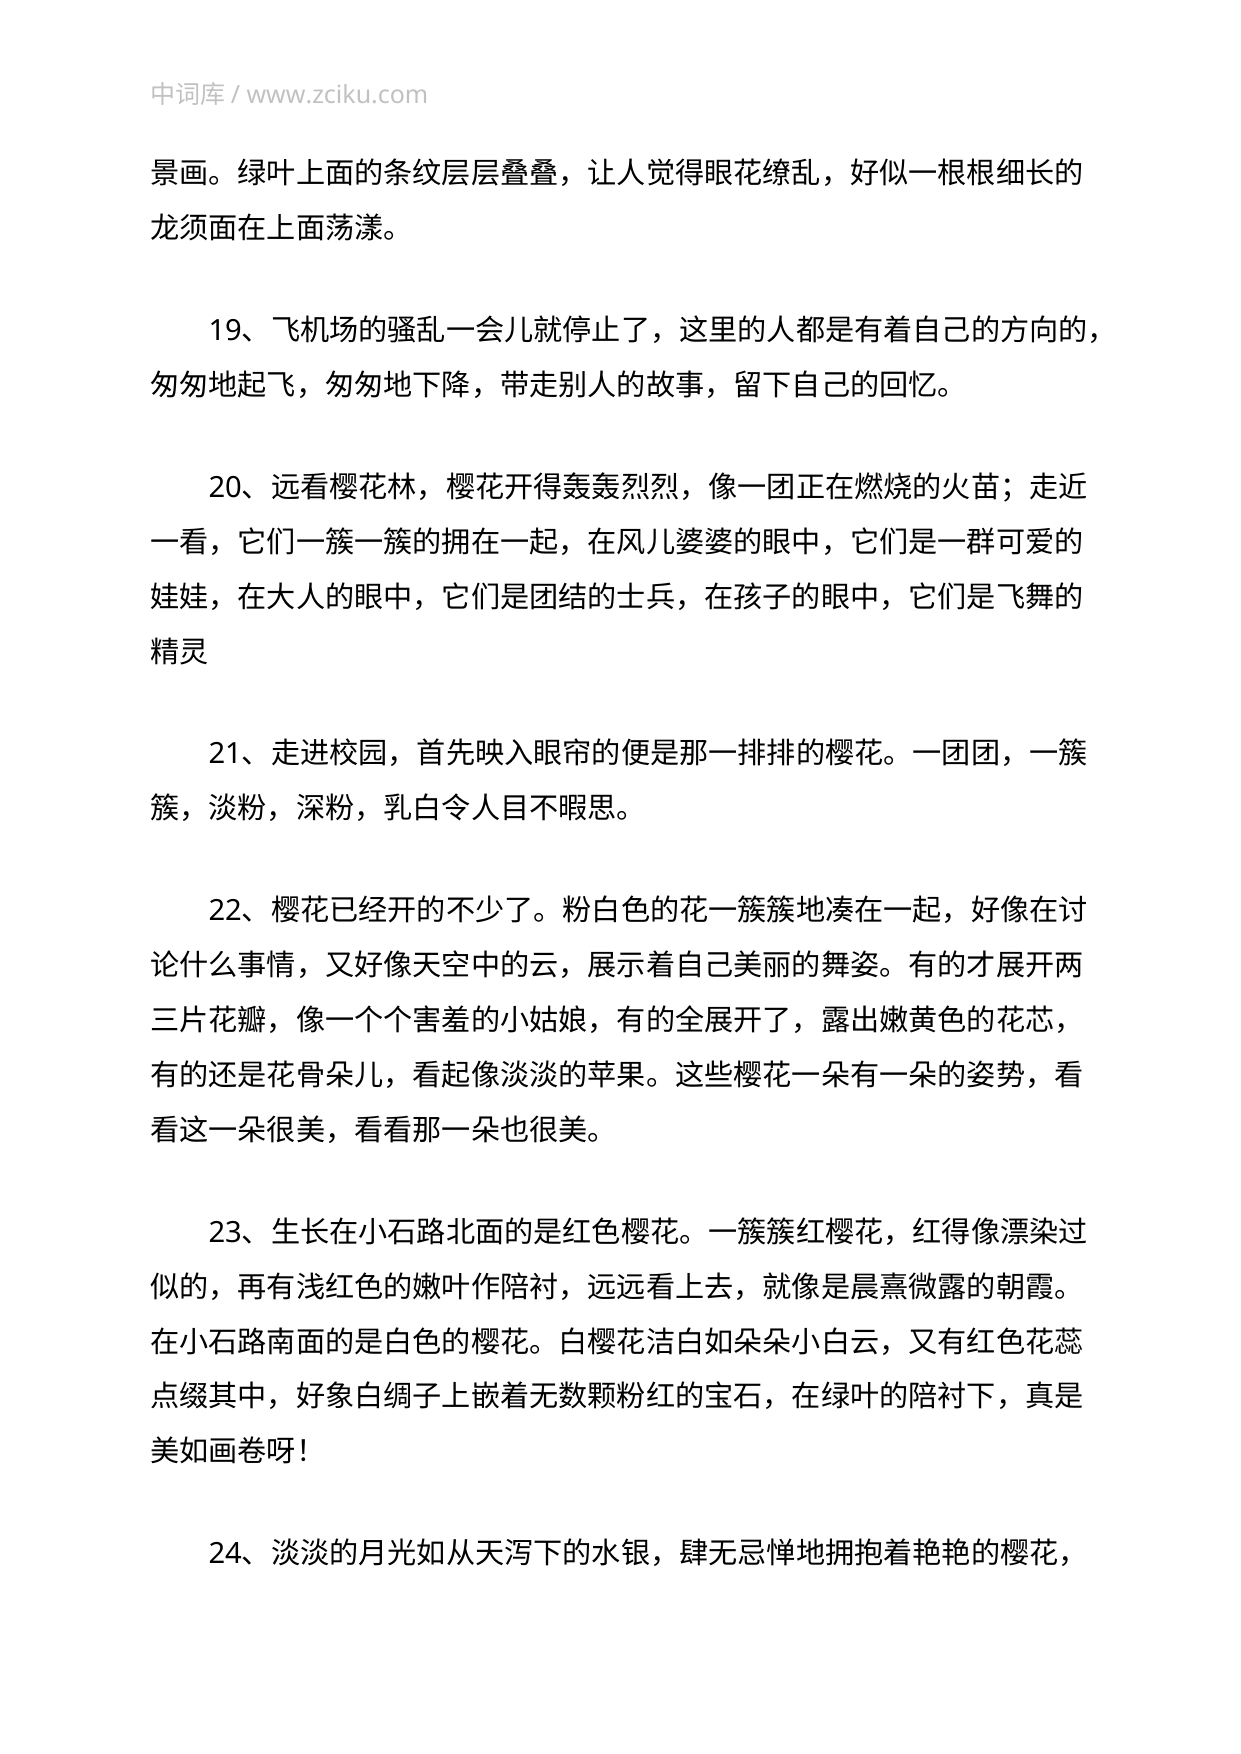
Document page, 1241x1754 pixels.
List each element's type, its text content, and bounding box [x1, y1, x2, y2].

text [150, 1530, 1090, 1572]
text 23、生长在小石路北面的是红色樱花。一簇簇红樱花，红得像漂染过似的，再有浅红色的嫩叶作陪衬，远远看上去，就像是晨熹微露的朝霞。在小石路南面的是白色的樱花。白樱花洁白如朵朵小白云，又有红色花蕊点缀其中，好象白绸子上嵌着无数颗粉红的宝石，在绿叶的陪衬下，真是美如画卷呀！ [150, 1208, 1090, 1470]
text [150, 150, 1090, 247]
text 20、远看樱花林，樱花开得轰轰烈烈，像一团正在燃烧的火苗；走近一看，它们一簇一簇的拥在一起，在风儿婆婆的眼中，它们是一群可爱的娃娃，在大人的眼中，它们是团结的士兵，在孩子的眼中，它们是飞舞的精灵 [150, 463, 1090, 671]
text 21、走进校园，首先映入眼帘的便是那一排排的樱花。一团团，一簇簇，淡粉，深粉，乳白令人目不暇思。 [150, 730, 1090, 827]
text 19、飞机场的骚乱一会儿就停止了，这里的人都是有着自己的方向的，匆匆地起飞，匆匆地下降，带走别人的故事，留下自己的回忆。 [150, 307, 1090, 404]
text 22、樱花已经开的不少了。粉白色的花一簇簇地凑在一起，好像在讨论什么事情，又好像天空中的云，展示着自己美丽的舞姿。有的才展开两三片花瓣，像一个个害羞的小姑娘，有的全展开了，露出嫩黄色的花芯，有的还是花骨朵儿，看起像淡淡的苹果。这些樱花一朵有一朵的姿势，看看这一朵很美，看看那一朵也很美。 [150, 887, 1090, 1149]
